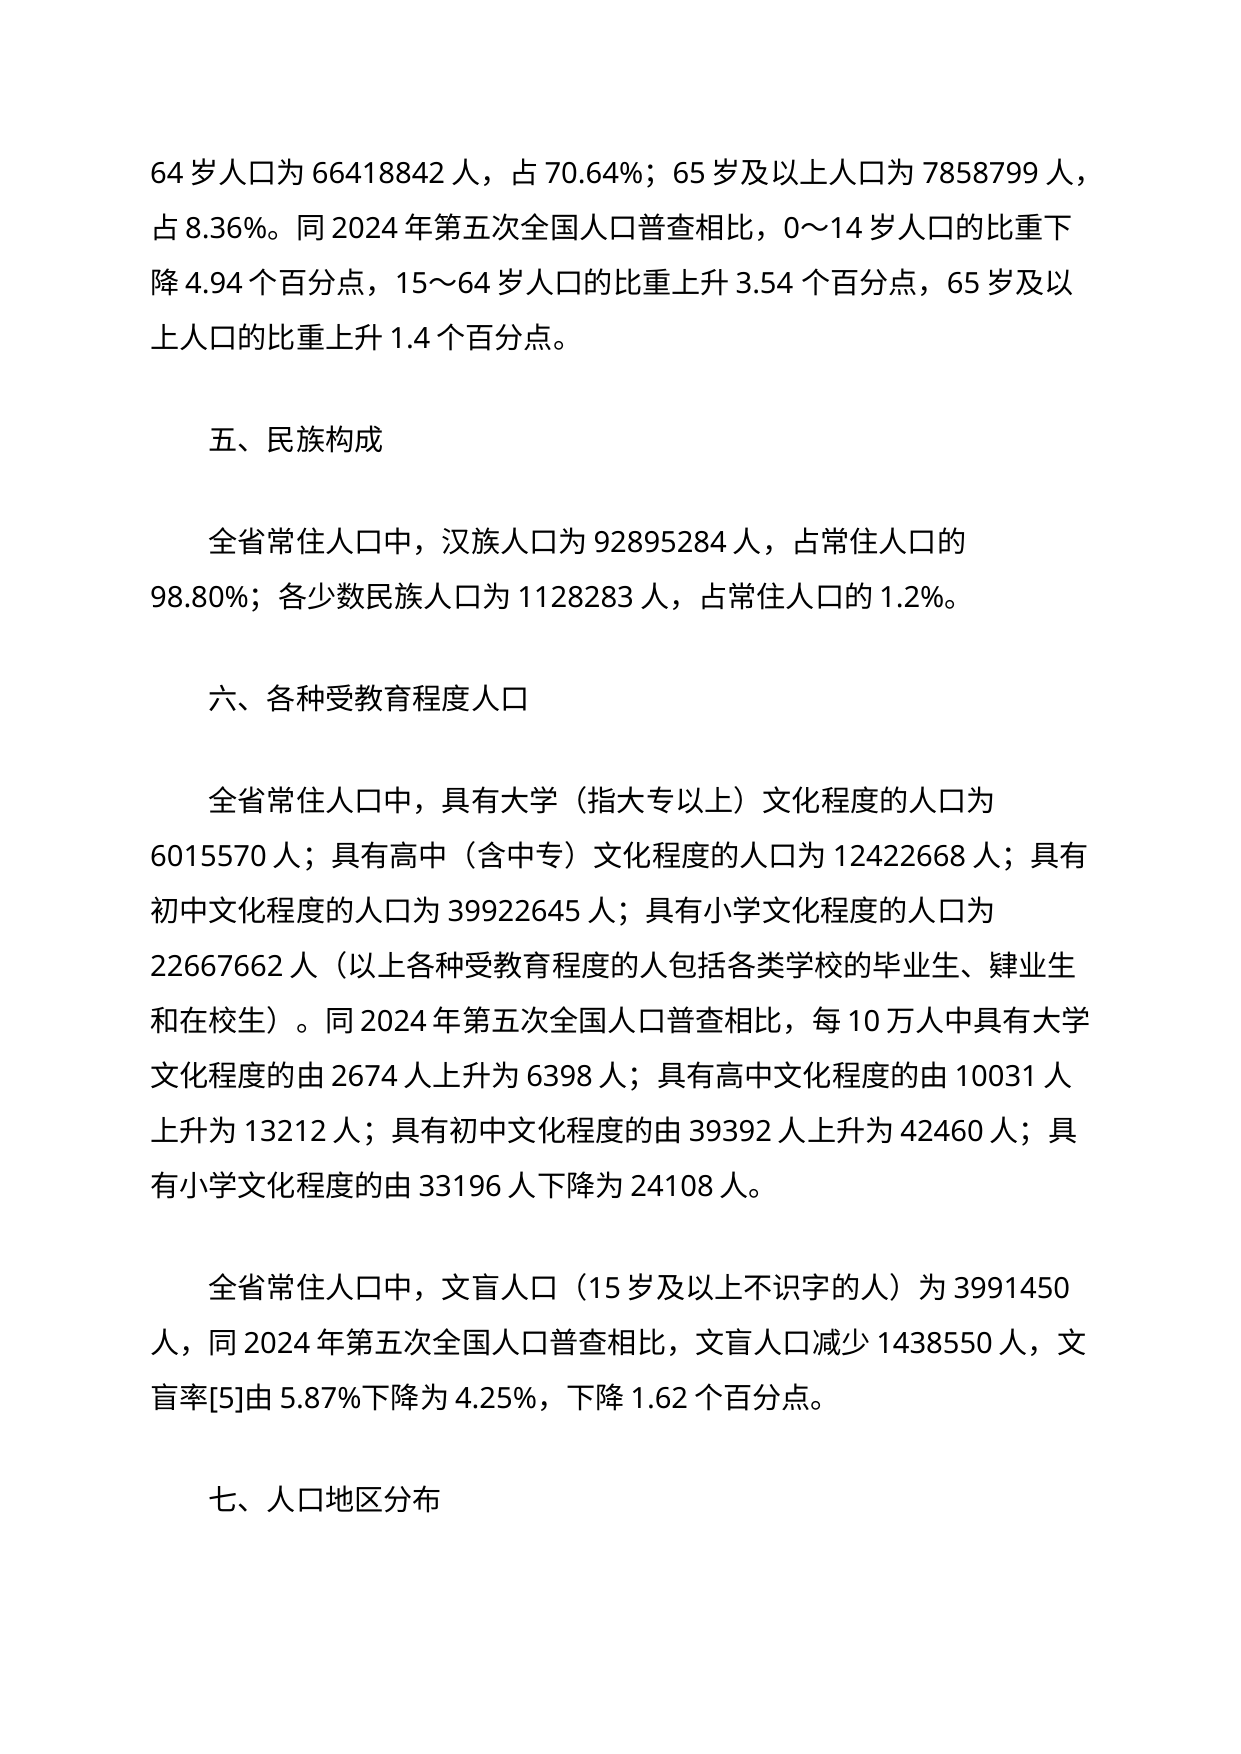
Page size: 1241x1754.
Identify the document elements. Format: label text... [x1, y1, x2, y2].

text 全省常住人口中，汉族人口为92895284人，占常住人口的98.80%；各少数民族人口为1128283人，占常住人口的1.2%。 [150, 519, 1090, 616]
text 全省常住人口中，具有大学（指大专以上）文化程度的人口为6015570人；具有高中（含中专）文化程度的人口为12422668人；具有初中文化程度的人口为39922645人；具有小学文化程度的人口为22667662人（以上各种受教育程度的人包括各类学校的毕业生、肄业生和在校生）。同2024年第五次全国人口普查相比，每10万人中具有大学文化程度的由2674人上升为6398人；具有高中文化程度的由10031人上升为13212人；具有初中文化程度的由39392人上升为42460人；具有小学文化程度的由33196人下降为24108人。 [150, 777, 1090, 1205]
text 六、各种受教育程度人口 [150, 676, 1090, 718]
text 全省常住人口中，文盲人口（15岁及以上不识字的人）为3991450人，同2024年第五次全国人口普查相比，文盲人口减少1438550人，文盲率[5]由5.87%下降为4.25%，下降1.62个百分点。 [150, 1264, 1090, 1417]
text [150, 150, 1090, 357]
text 五、民族构成 [150, 417, 1090, 459]
text 七、人口地区分布 [150, 1476, 1090, 1519]
